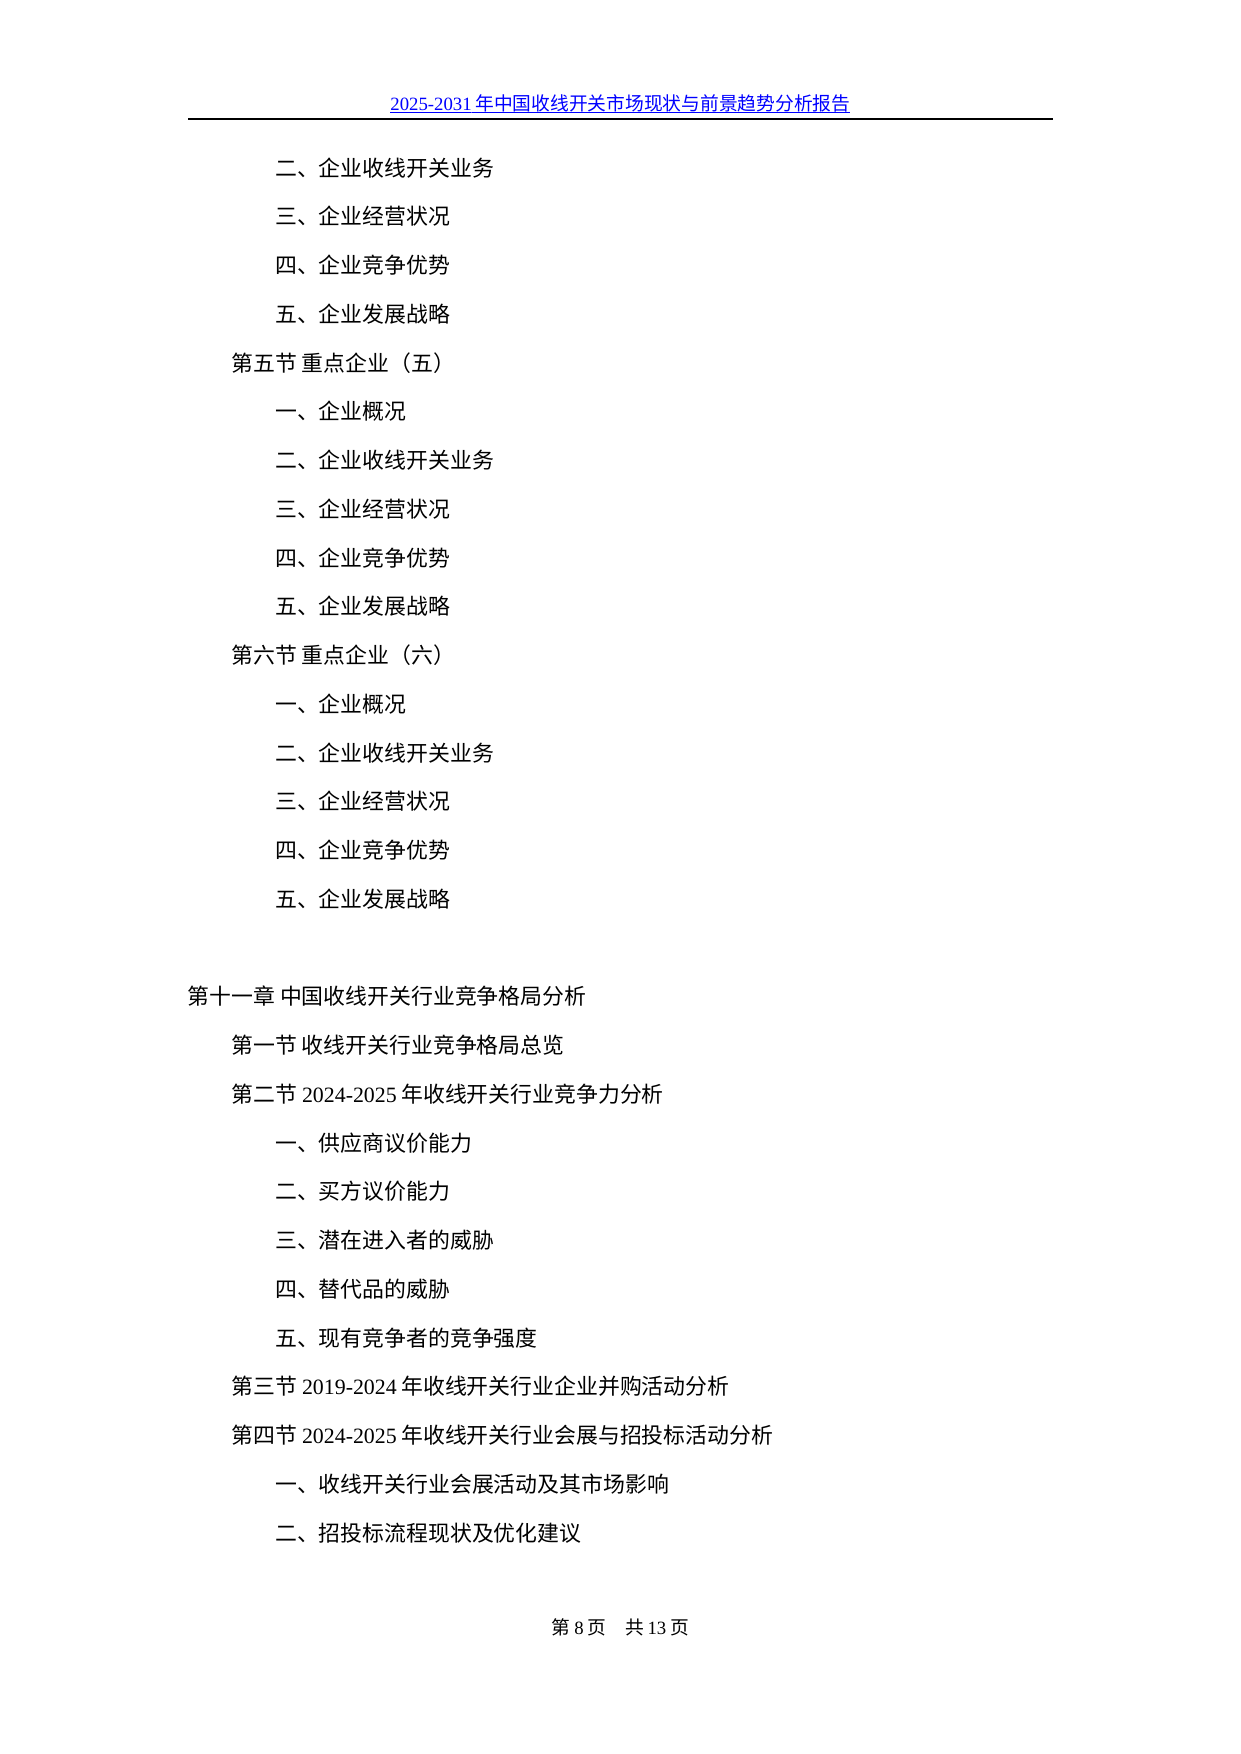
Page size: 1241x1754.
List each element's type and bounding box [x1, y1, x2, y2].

text [187, 150, 1053, 1548]
